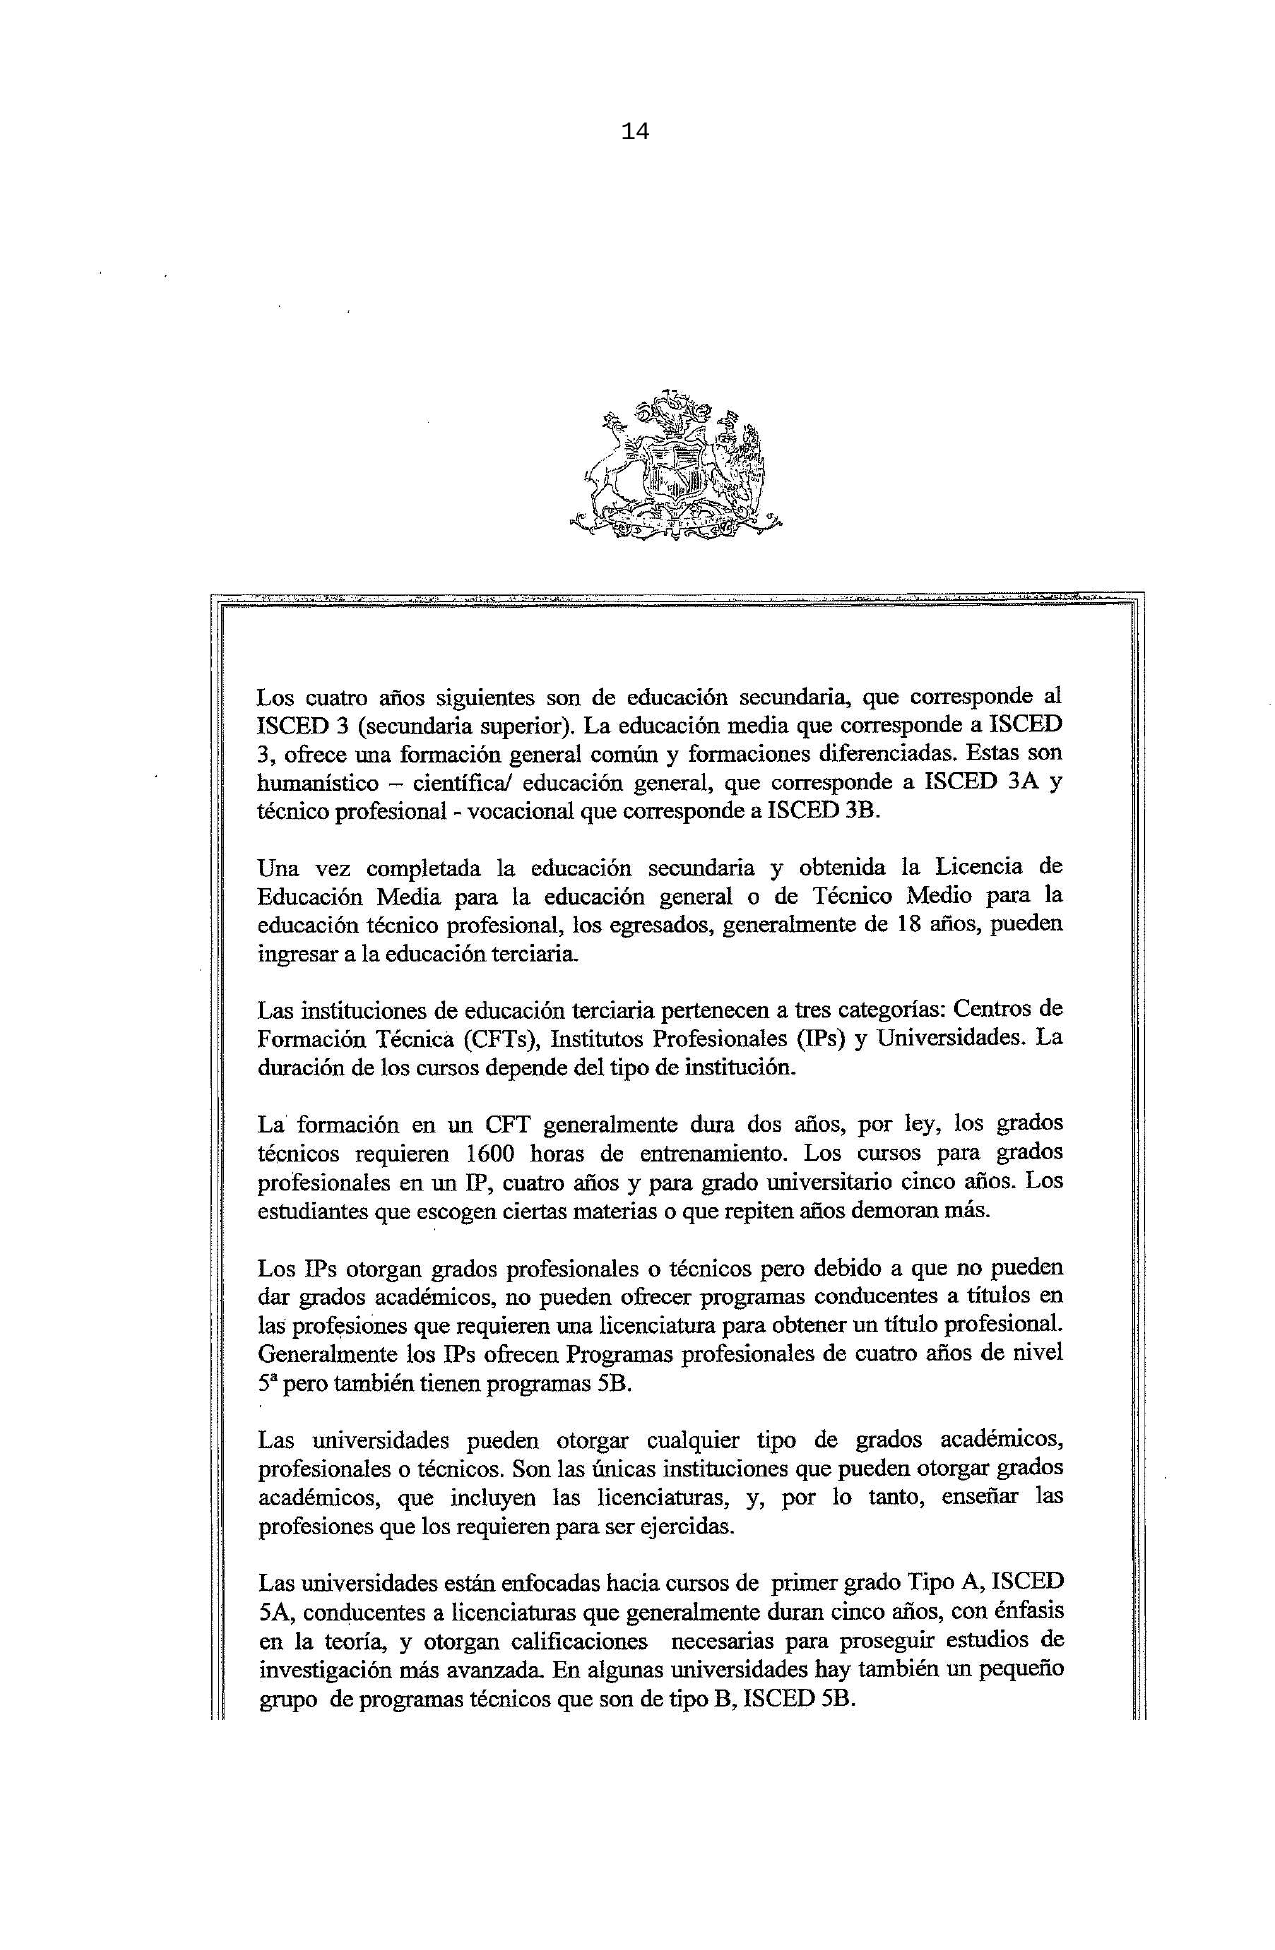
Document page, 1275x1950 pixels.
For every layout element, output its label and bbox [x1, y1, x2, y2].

picture [73, 236, 1274, 1720]
